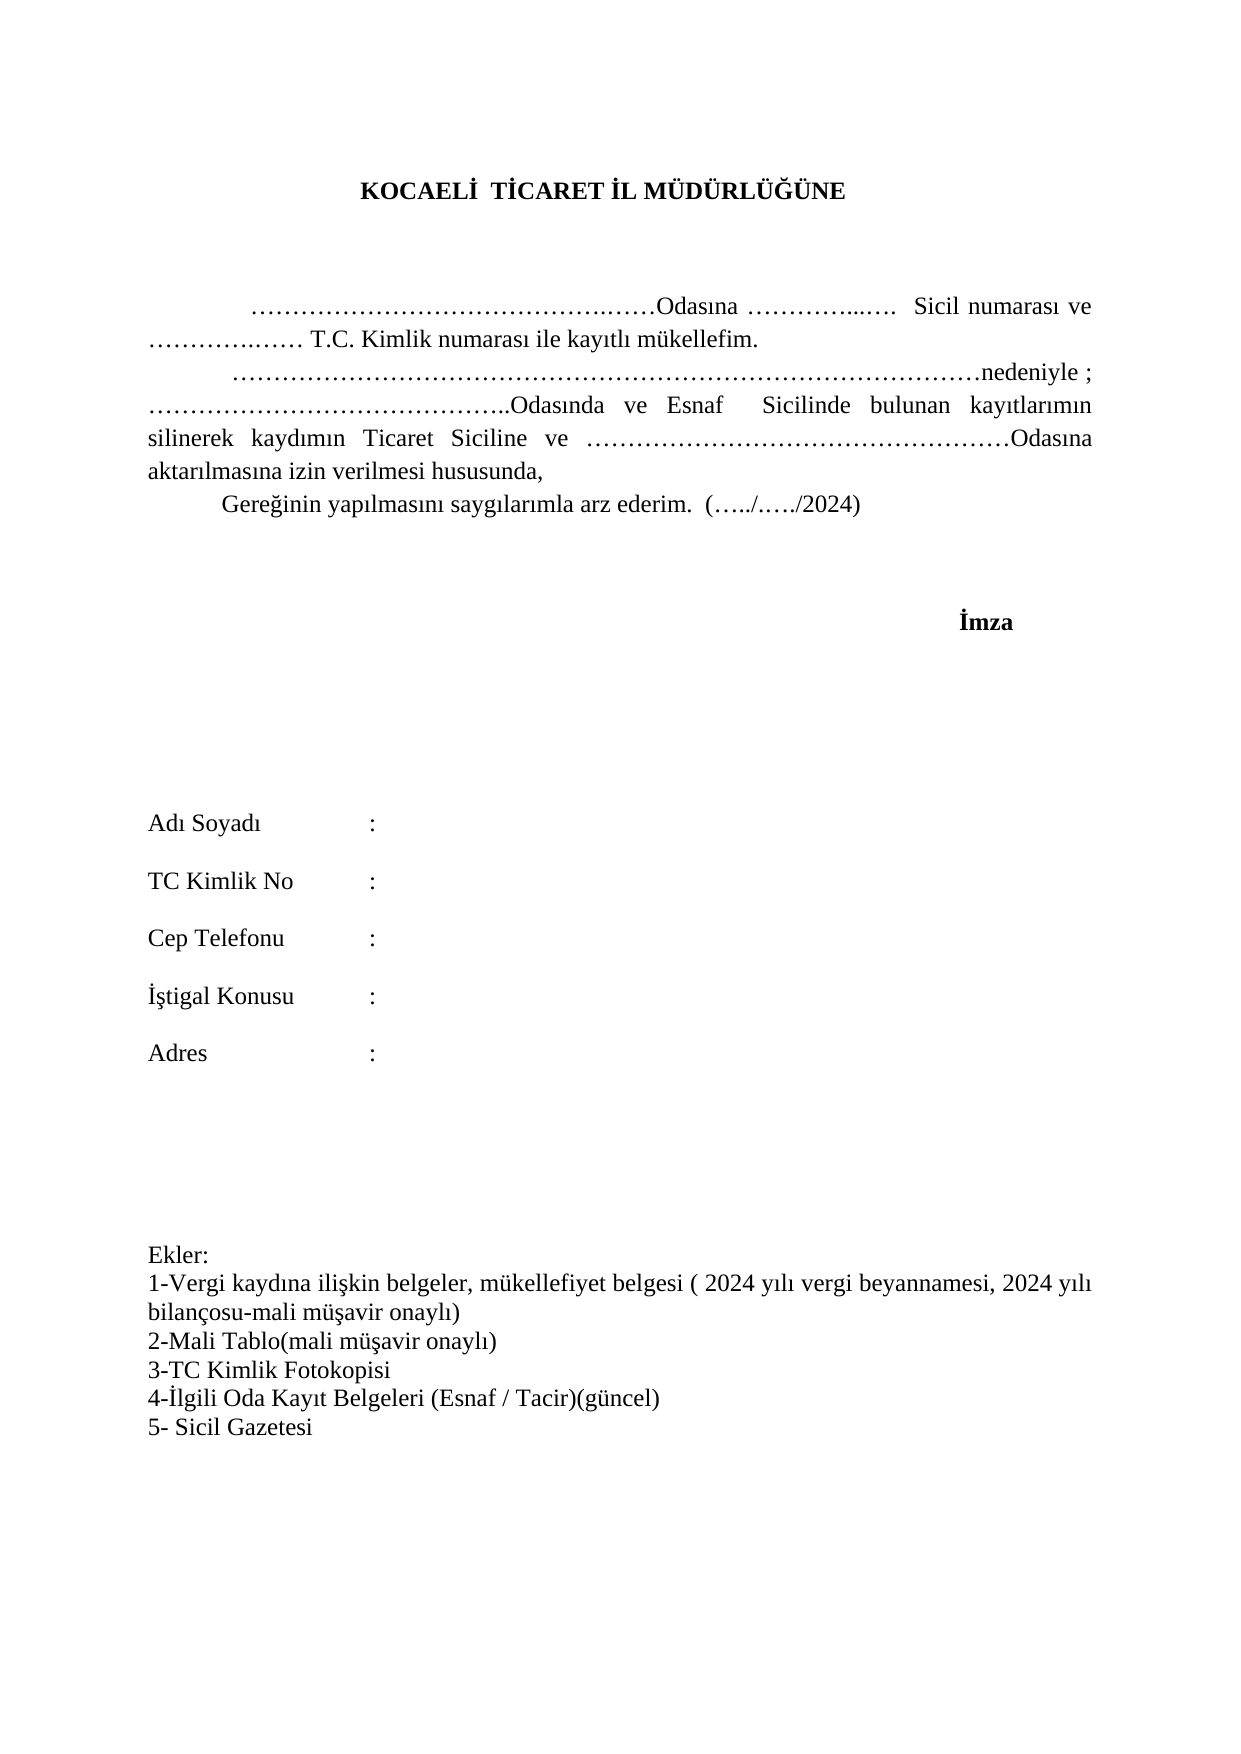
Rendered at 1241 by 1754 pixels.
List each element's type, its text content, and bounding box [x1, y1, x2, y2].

text …………………………………….……Odasına …………...…. Sicil numarası ve ………….…… T.C. Kimlik numarası ile kayıtlı mükellefim. [148, 291, 1093, 353]
text 4-İlgili Oda Kayıt Belgeleri (Esnaf / Tacir)(güncel) [148, 1383, 1093, 1412]
text Adı Soyadı : [148, 808, 1093, 837]
text Gereğinin yapılmasını saygılarımla arz ederim. (…../.…./2024) [148, 489, 1093, 518]
text Cep Telefonu : [148, 923, 1093, 952]
text Adres : [148, 1038, 1093, 1067]
text 3-TC Kimlik Fotokopisi [148, 1355, 1093, 1383]
text 2-Mali Tablo(mali müşavir onaylı) [148, 1326, 1093, 1355]
text İştigal Konusu : [148, 981, 1093, 1010]
text 1-Vergi kaydına ilişkin belgeler, mükellefiyet belgesi ( 2024 yılı vergi beyannamesi, 2024 yılı bilançosu-mali müşavir onaylı) [148, 1268, 1093, 1326]
text ………………………………………………………………………………nedeniyle ; ……………………………………..Odasında ve Esnaf Sicilinde bulunan kayıtlarımın silinerek kaydımın Ticaret Siciline ve ……………………………………………Odasına aktarılmasına izin verilmesi hususunda, [148, 357, 1093, 485]
text 5- Sicil Gazetesi [148, 1412, 1093, 1441]
text Ekler: [148, 1240, 1093, 1268]
text İmza [885, 607, 1093, 636]
text KOCAELİ TİCARET İL MÜDÜRLÜĞÜNE [148, 176, 1093, 205]
text TC Kimlik No : [148, 866, 1093, 895]
